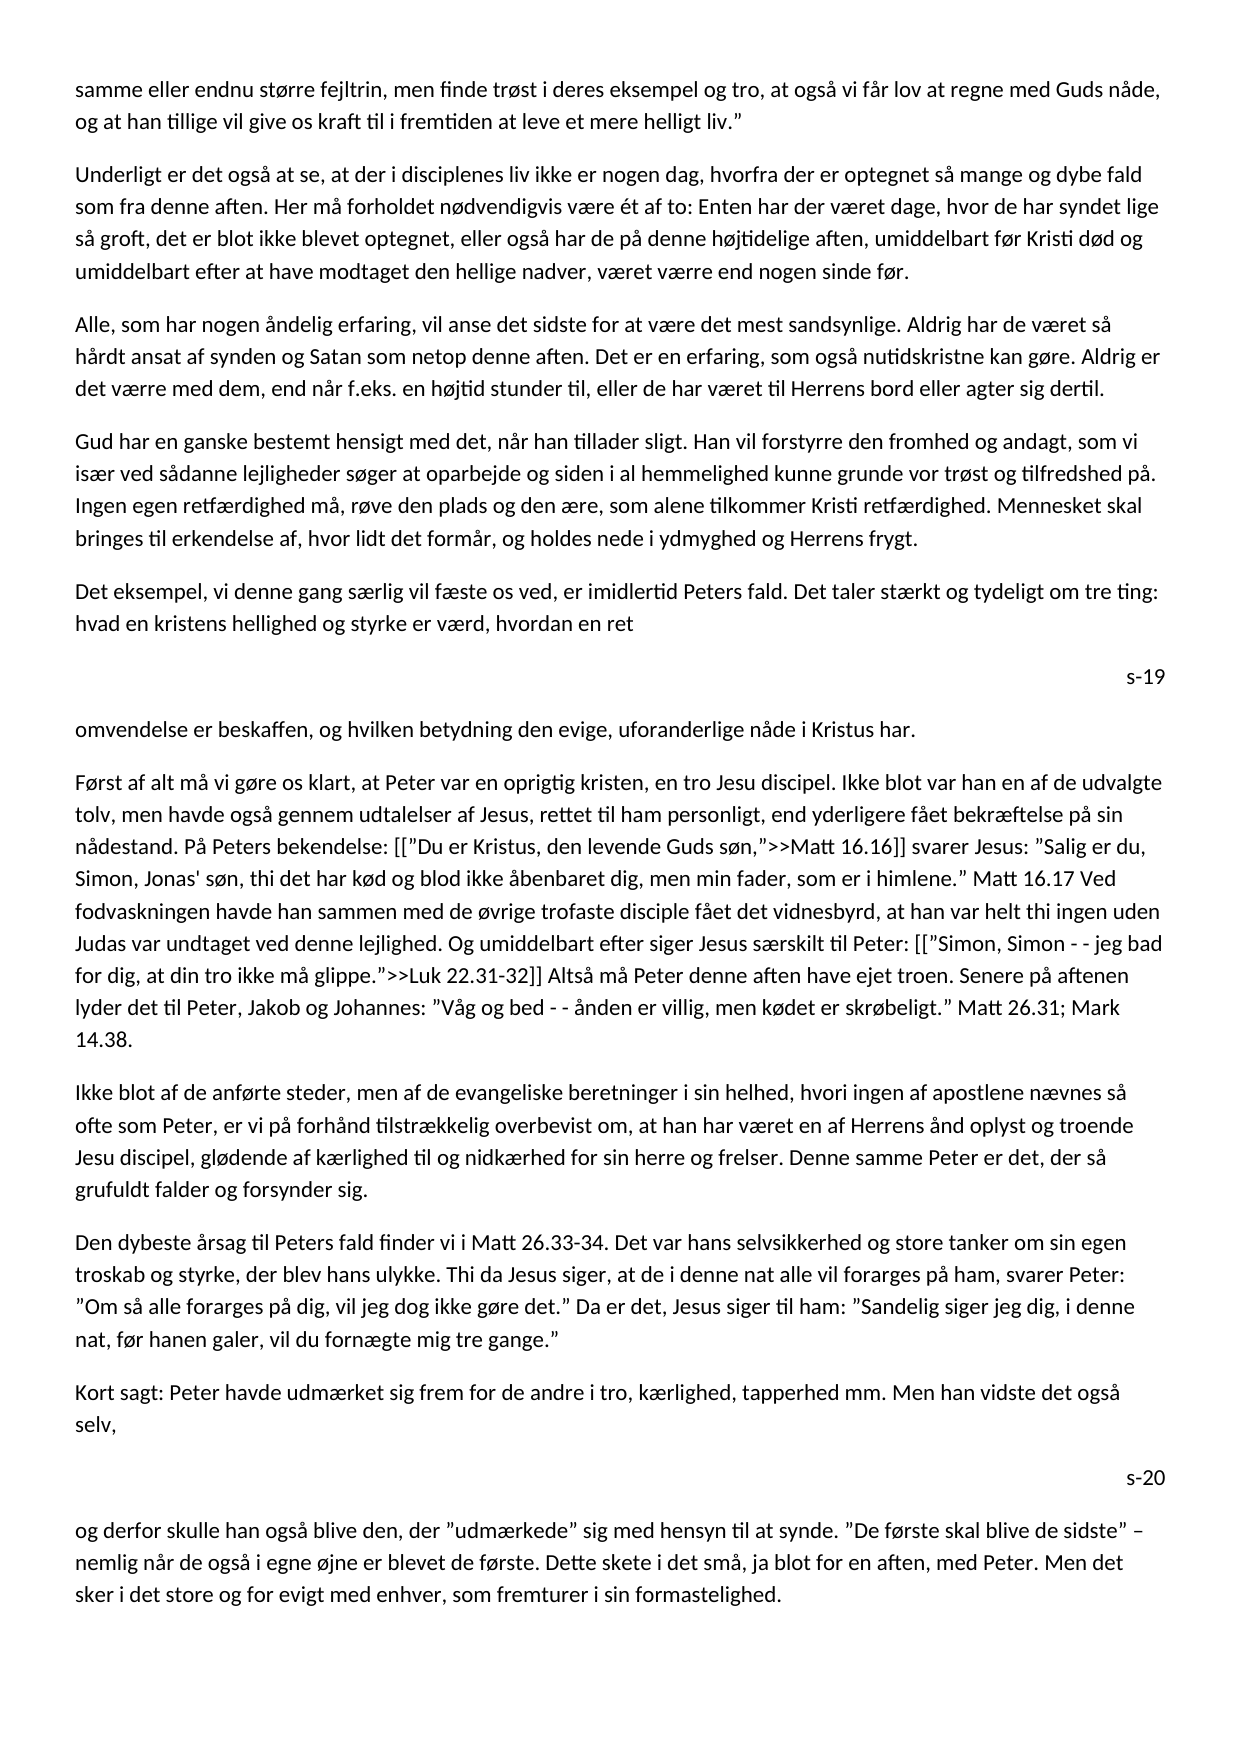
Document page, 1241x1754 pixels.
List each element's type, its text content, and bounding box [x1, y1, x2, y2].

text Det eksempel, vi denne gang særlig vil fæste os ved, er imidlertid Peters fald. Det taler stærkt og tydeligt om tre ting: hvad en kristens hellighed og styrke er værd, hvordan en ret [75, 577, 1165, 637]
text omvendelse er beskaffen, og hvilken betydning den evige, uforanderlige nåde i Kristus har. [75, 715, 1165, 743]
text Først af alt må vi gøre os klart, at Peter var en oprigtig kristen, en tro Jesu discipel. Ikke blot var han en af de udvalgte tolv, men havde også gennem udtalelser af Jesus, rettet til ham personligt, end yderligere fået bekræftelse på sin nådestand. På Peters bekendelse: [[”Du er Kristus, den levende Guds søn,”>>Matt 16.16]] svarer Jesus: ”Salig er du, Simon, Jonas' søn, thi det har kød og blod ikke åbenbaret dig, men min fader, som er i himlene.” Matt 16.17 Ved fodvaskningen havde han sammen med de øvrige trofaste disciple fået det vidnesbyrd, at han var helt thi ingen uden Judas var undtaget ved denne lejlighed. Og umiddelbart efter siger Jesus særskilt til Peter: [[”Simon, Simon - - jeg bad for dig, at din tro ikke må glippe.”>>Luk 22.31-32]] Altså må Peter denne aften have ejet troen. Senere på aftenen lyder det til Peter, Jakob og Johannes: ”Våg og bed - - ånden er villig, men kødet er skrøbeligt.” Matt 26.31; Mark 14.38. [75, 768, 1165, 1053]
text Gud har en ganske bestemt hensigt med det, når han tillader sligt. Han vil forstyrre den fromhed og andagt, som vi især ved sådanne lejligheder søger at oparbejde og siden i al hemmelighed kunne grunde vor trøst og tilfredshed på. Ingen egen retfærdighed må, røve den plads og den ære, som alene tilkommer Kristi retfærdighed. Mennesket skal bringes til erkendelse af, hvor lidt det formår, og holdes nede i ydmyghed og Herrens frygt. [75, 427, 1165, 552]
text Den dybeste årsag til Peters fald finder vi i Matt 26.33-34. Det var hans selvsikkerhed og store tanker om sin egen troskab og styrke, der blev hans ulykke. Thi da Jesus siger, at de i denne nat alle vil forarges på ham, svarer Peter: ”Om så alle forarges på dig, vil jeg dog ikke gøre det.” Da er det, Jesus siger til ham: ”Sandelig siger jeg dig, i denne nat, før hanen galer, vil du fornægte mig tre gange.” [75, 1228, 1165, 1353]
text og derfor skulle han også blive den, der ”udmærkede” sig med hensyn til at synde. ”De første skal blive de sidste” – nemlig når de også i egne øjne er blevet de første. Dette skete i det små, ja blot for en aften, med Peter. Men det sker i det store og for evigt med enhver, som fremturer i sin formastelighed. [75, 1516, 1165, 1608]
text Ikke blot af de anførte steder, men af de evangeliske beretninger i sin helhed, hvori ingen af apostlene nævnes så ofte som Peter, er vi på forhånd tilstrækkelig overbevist om, at han har været en af Herrens ånd oplyst og troende Jesu discipel, glødende af kærlighed til og nidkærhed for sin herre og frelser. Denne samme Peter er det, der så grufuldt falder og forsynder sig. [75, 1078, 1165, 1203]
text s-20 [75, 1463, 1165, 1491]
text Underligt er det også at se, at der i disciplenes liv ikke er nogen dag, hvorfra der er optegnet så mange og dybe fald som fra denne aften. Her må forholdet nødvendigvis være ét af to: Enten har der været dage, hvor de har syndet lige så groft, det er blot ikke blevet optegnet, eller også har de på denne højtidelige aften, umiddelbart før Kristi død og umiddelbart efter at have modtaget den hellige nadver, været værre end nogen sinde før. [75, 160, 1165, 285]
text Kort sagt: Peter havde udmærket sig frem for de andre i tro, kærlighed, tapperhed mm. Men han vidste det også selv, [75, 1378, 1165, 1438]
text s-19 [75, 662, 1165, 690]
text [75, 75, 1165, 135]
text Alle, som har nogen åndelig erfaring, vil anse det sidste for at være det mest sandsynlige. Aldrig har de været så hårdt ansat af synden og Satan som netop denne aften. Det er en erfaring, som også nutidskristne kan gøre. Aldrig er det værre med dem, end når f.eks. en højtid stunder til, eller de har været til Herrens bord eller agter sig dertil. [75, 310, 1165, 402]
